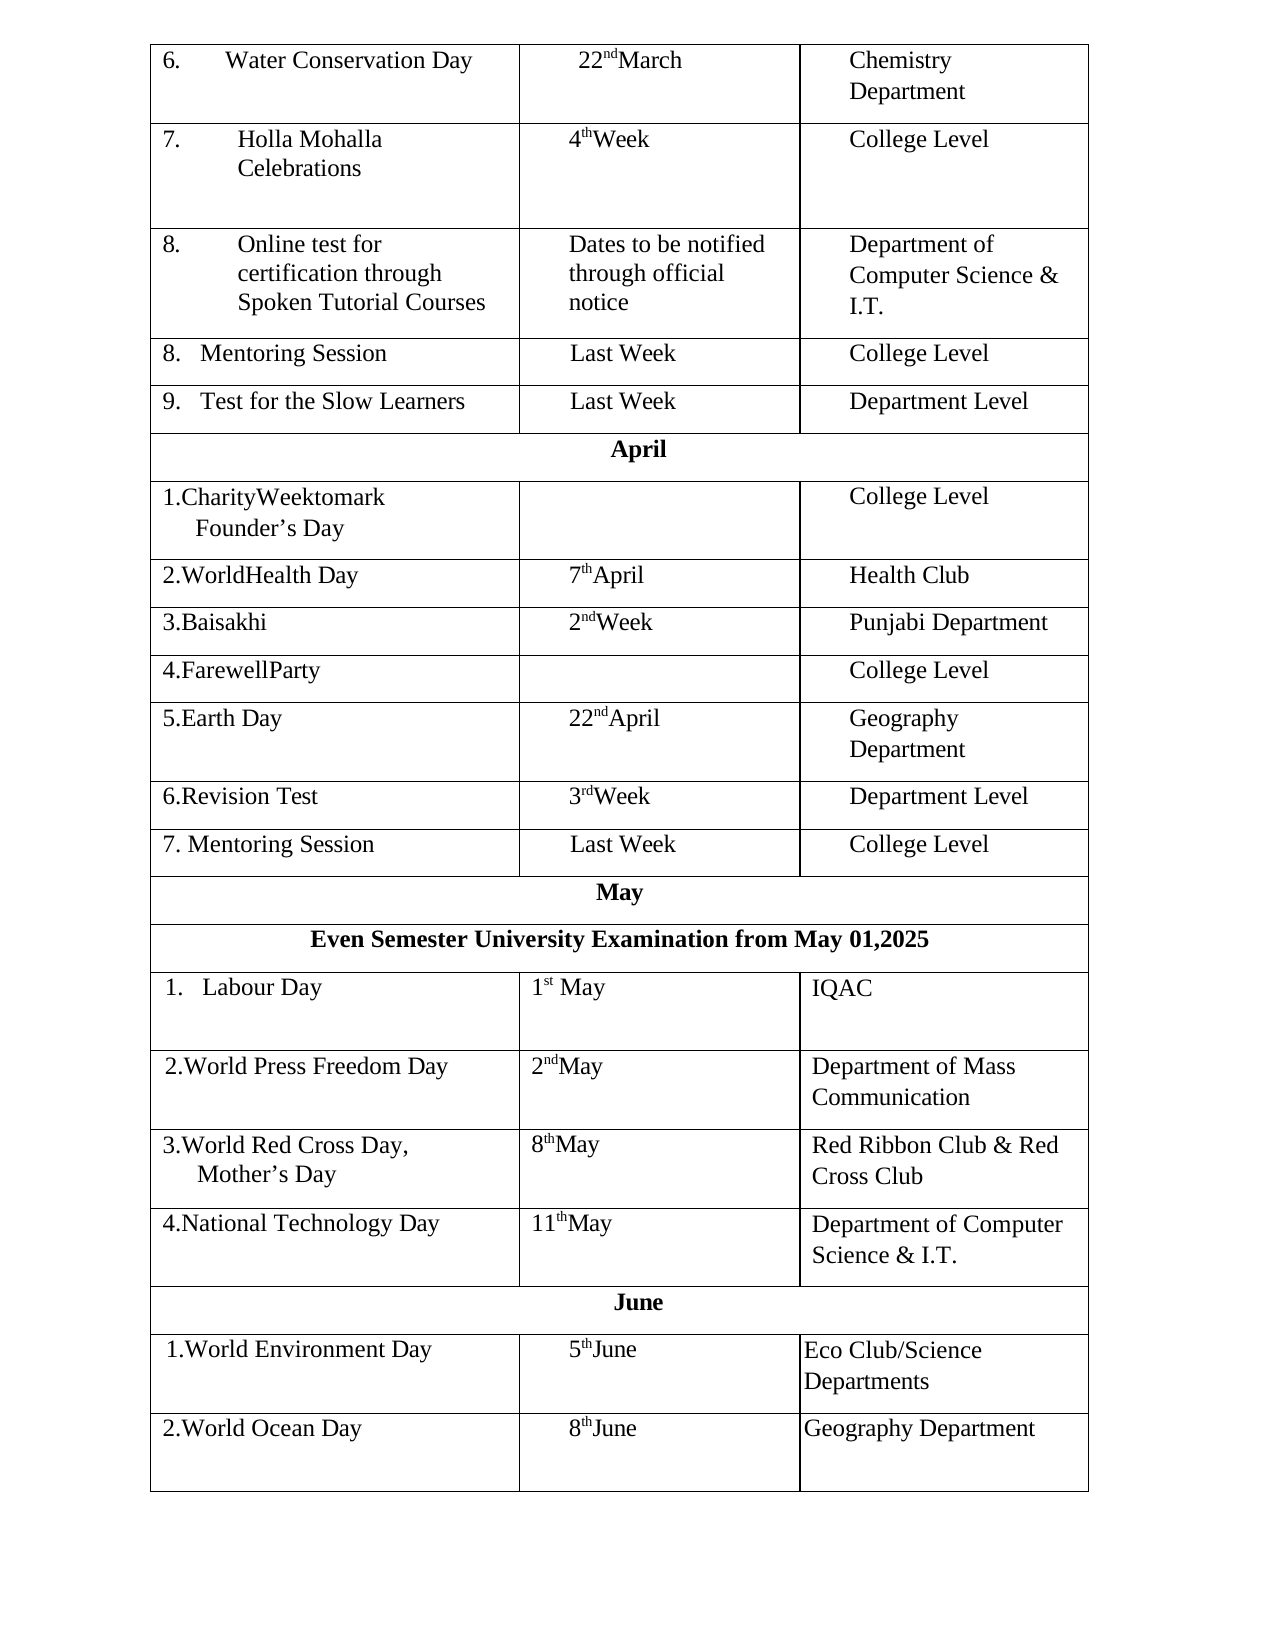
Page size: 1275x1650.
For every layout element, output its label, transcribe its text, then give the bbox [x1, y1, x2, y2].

table_cell Even Semester University Examination from May 01,2025 [151, 925, 1088, 972]
table_cell 7. Mentoring Session [151, 830, 519, 876]
table_cell Department Level [801, 782, 1088, 828]
table_cell Last Week [520, 339, 799, 385]
table_cell 2ndMay [520, 1051, 799, 1129]
table_cell 6.Revision Test [151, 782, 519, 828]
table_cell College Level [801, 339, 1088, 385]
table_cell 2.WorldHealth Day [151, 560, 519, 607]
table_cell Department of Computer Science & I.T. [801, 1209, 1088, 1286]
table_cell 11thMay [520, 1209, 799, 1286]
table_cell [520, 656, 799, 702]
table_cell 7. Holla Mohalla Celebrations [151, 124, 519, 228]
table_cell 2ndWeek [520, 608, 799, 654]
table_cell April [151, 434, 1088, 481]
table_cell College Level [801, 124, 1088, 228]
table_cell 7thApril [520, 560, 799, 607]
table_cell Geography Department [801, 1414, 1088, 1491]
table_header 6. Water Conservation Day [151, 45, 519, 123]
table_cell IQAC [801, 973, 1088, 1050]
table_cell Labour Day [151, 973, 519, 1050]
table_cell 8thMay [520, 1130, 799, 1208]
table_cell 2.World Ocean Day [151, 1414, 519, 1491]
table_cell 4.National Technology Day [151, 1209, 519, 1286]
table_cell 2.World Press Freedom Day [151, 1051, 519, 1129]
table_cell May [151, 877, 1088, 924]
table_cell Department of Computer Science & I.T. [801, 229, 1088, 338]
table_cell Department Level [801, 386, 1088, 433]
table_cell 5thJune [520, 1335, 799, 1412]
table_cell Dates to be notified through official notice [520, 229, 799, 338]
table_cell 8thJune [520, 1414, 799, 1491]
table_cell Geography Department [801, 703, 1088, 781]
table_cell Last Week [520, 386, 799, 433]
table_cell 4thWeek [520, 124, 799, 228]
table_cell College Level [801, 656, 1088, 702]
table_cell 1.CharityWeektomark Founder’s Day [151, 482, 519, 559]
table_cell College Level [801, 482, 1088, 559]
table_cell 5.Earth Day [151, 703, 519, 781]
table_cell 1.World Environment Day [151, 1335, 519, 1412]
table_cell Eco Club/Science Departments [801, 1335, 1088, 1412]
table_header 22ndMarch [520, 45, 799, 123]
table_cell Last Week [520, 830, 799, 876]
table_cell Mentoring Session [151, 339, 519, 385]
table_cell Health Club [801, 560, 1088, 607]
table_cell Red Ribbon Club & Red Cross Club [801, 1130, 1088, 1208]
table_cell College Level [801, 830, 1088, 876]
table_cell Punjabi Department [801, 608, 1088, 654]
table_cell 22ndApril [520, 703, 799, 781]
table_cell 3.Baisakhi [151, 608, 519, 654]
table_cell 3rdWeek [520, 782, 799, 828]
table_cell 8. Online test for certification through Spoken Tutorial Courses [151, 229, 519, 338]
table_cell Test for the Slow Learners [151, 386, 519, 433]
table_cell June [151, 1287, 1088, 1334]
table_cell 1st May [520, 973, 799, 1050]
table_cell Department of Mass Communication [801, 1051, 1088, 1129]
table_cell 3.World Red Cross Day, Mother’s Day [151, 1130, 519, 1208]
table_cell 4.FarewellParty [151, 656, 519, 702]
table_header Chemistry Department [801, 45, 1088, 123]
table_cell [520, 482, 799, 559]
